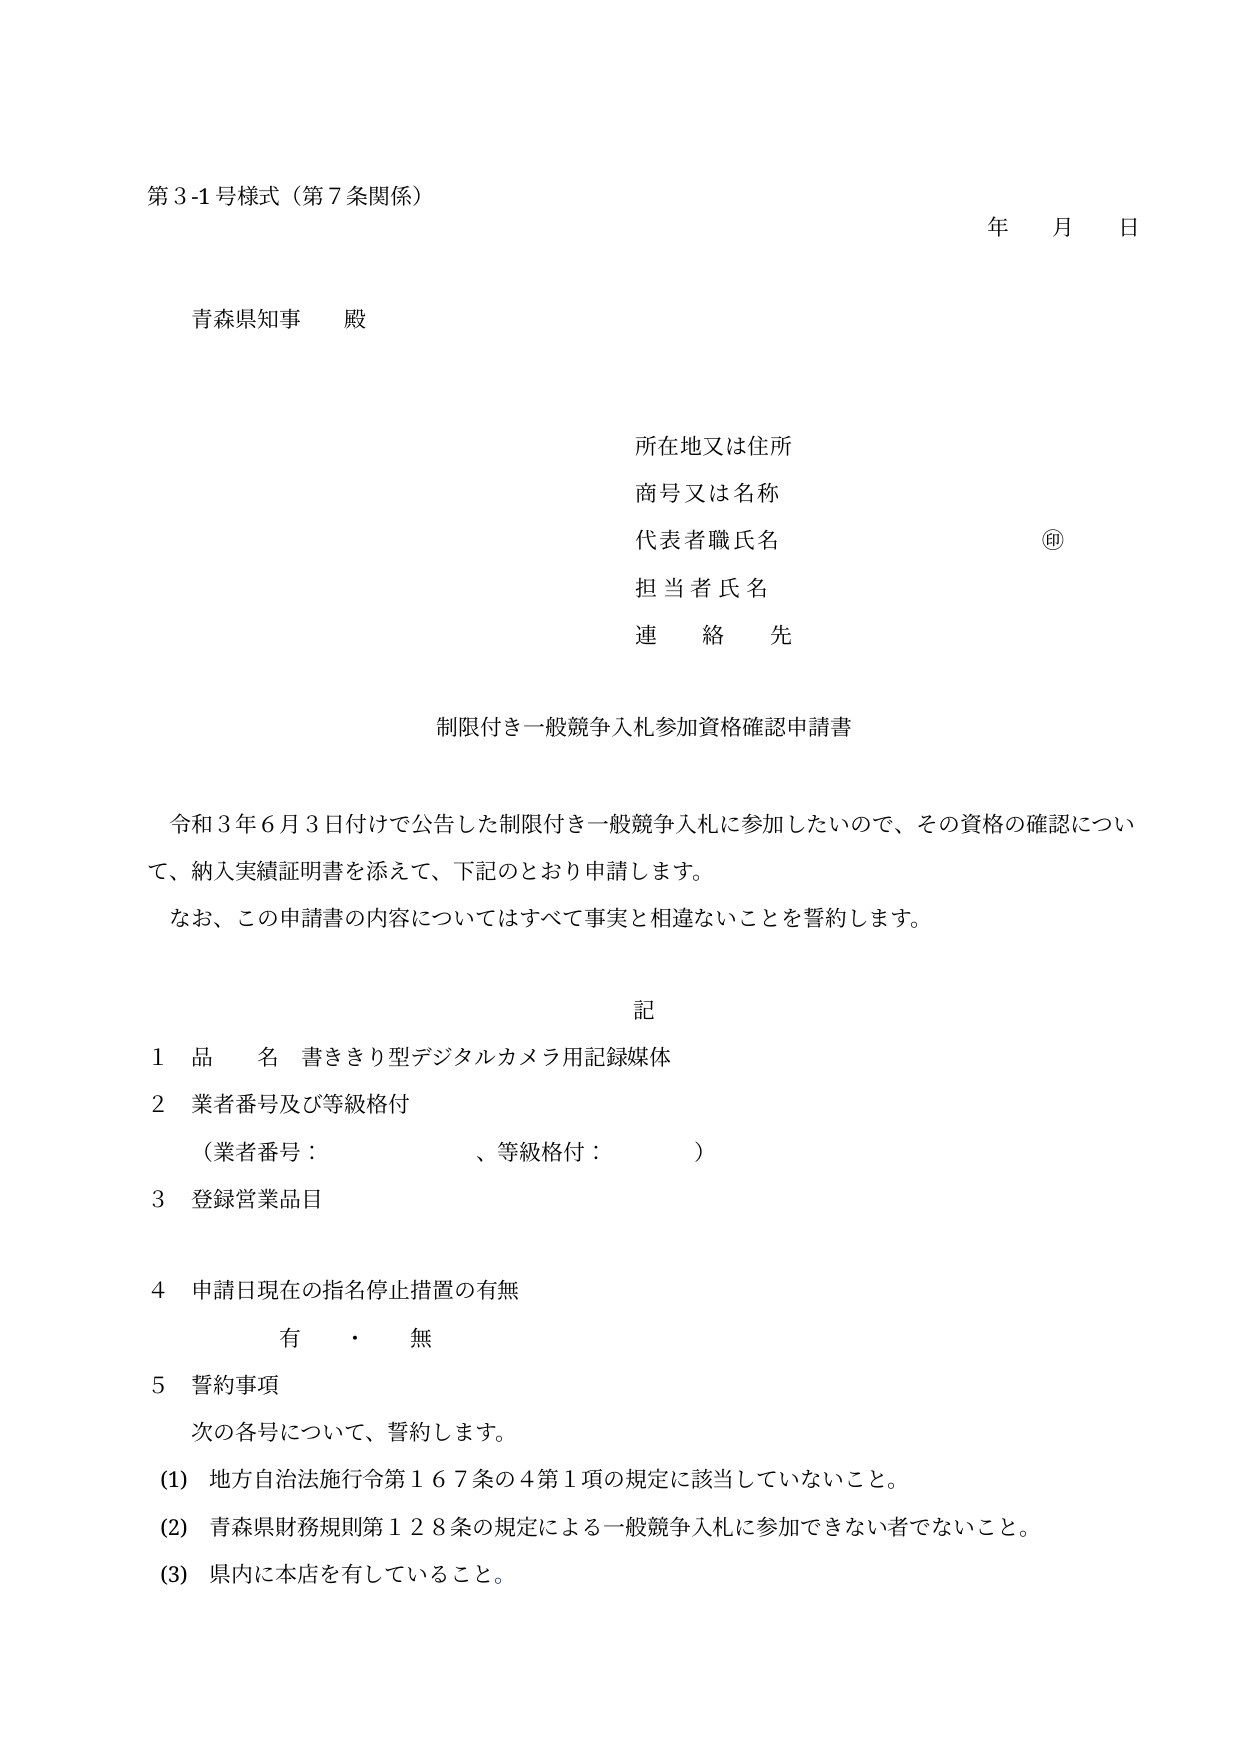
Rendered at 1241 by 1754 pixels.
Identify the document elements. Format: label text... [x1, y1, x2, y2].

text 記 [148, 993, 1140, 1024]
text ４ 申請日現在の指名停止措置の有無 [148, 1274, 1140, 1305]
text 連 絡 先 [635, 618, 1140, 649]
text (3) 県内に本店を有していること。 [160, 1557, 1140, 1589]
text ２ 業者番号及び等級格付 [148, 1087, 1140, 1119]
text 代表者職氏名 ㊞ [635, 524, 1140, 555]
text 有 ・ 無 [148, 1321, 1140, 1352]
text 第３-1号様式（第７条関係） [148, 179, 1140, 211]
text 青森県知事 殿 [148, 302, 1140, 334]
text 担当者氏名 [635, 571, 1140, 602]
text 年 月 日 [148, 211, 1140, 242]
text ３ 登録営業品目 [148, 1182, 1140, 1213]
text なお、この申請書の内容についてはすべて事実と相違ないことを誓約します。 [148, 901, 1140, 933]
text 制限付き一般競争入札参加資格確認申請書 [148, 710, 1140, 741]
text ５ 誓約事項 [148, 1368, 1140, 1399]
text 次の各号について、誓約します。 [148, 1415, 1140, 1447]
text １ 品 名 書ききり型デジタルカメラ用記録媒体 [148, 1040, 1140, 1072]
text 令和３年６月３日付けで公告した制限付き一般競争入札に参加したいので、その資格の確認について、納入実績証明書を添えて、下記のとおり申請します。 [148, 807, 1140, 886]
text （業者番号： 、等級格付： ） [148, 1135, 1140, 1166]
text (1) 地方自治法施行令第１６７条の４第１項の規定に該当していないこと。 [160, 1462, 1140, 1494]
text 所在地又は住所 [635, 379, 1140, 461]
text 商号又は名称 [635, 476, 1140, 508]
text (2) 青森県財務規則第１２８条の規定による一般競争入札に参加できない者でないこと。 [160, 1510, 1140, 1541]
